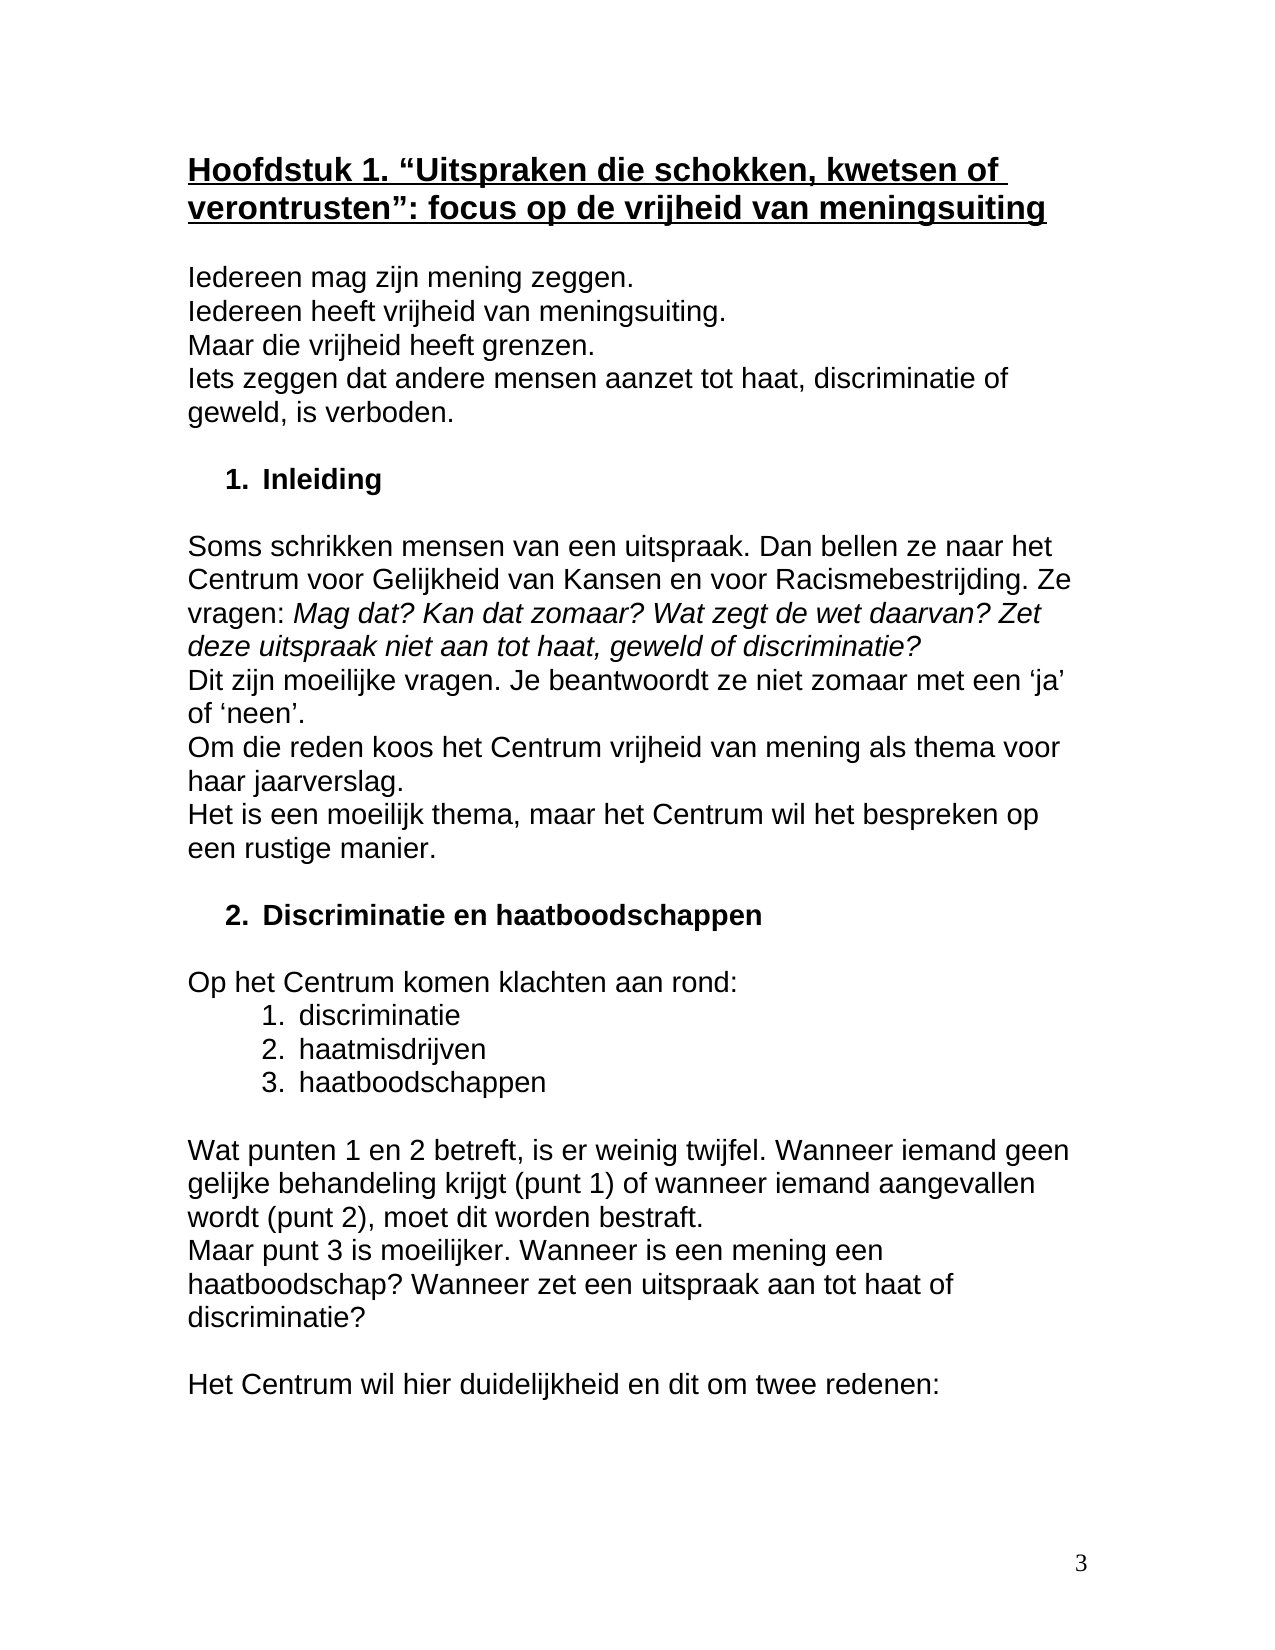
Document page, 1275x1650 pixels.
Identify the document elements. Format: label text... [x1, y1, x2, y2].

list haatboodschappen [261, 1065, 1087, 1099]
text Maar punt 3 is moeilijker. Wanneer is een mening een haatboodschap? Wanneer zet een uitspraak aan tot haat of discriminatie? [187, 1233, 1087, 1334]
list Inleiding [225, 462, 1087, 495]
text Maar die vrijheid heeft grenzen. [187, 327, 1087, 361]
text Het is een moeilijk thema, maar het Centrum wil het bespreken op een rustige manier. [187, 797, 1087, 864]
text Hoofdstuk 1. “Uitspraken die schokken, kwetsen of verontrusten”: focus op de vrijheid van meningsuiting [187, 150, 1087, 227]
text Het Centrum wil hier duidelijkheid en dit om twee redenen: [187, 1367, 1087, 1401]
text Wat punten 1 en 2 betreft, is er weinig twijfel. Wanneer iemand geen gelijke behandeling krijgt (punt 1) of wanneer iemand aangevallen wordt (punt 2), moet dit worden bestraft. [187, 1132, 1087, 1233]
text Iedereen mag zijn mening zeggen. [187, 260, 1087, 294]
text Iets zeggen dat andere mensen aanzet tot haat, discriminatie of geweld, is verboden. [187, 361, 1087, 428]
text Om die reden koos het Centrum vrijheid van mening als thema voor haar jaarverslag. [187, 730, 1087, 797]
text Dit zijn moeilijke vragen. Je beantwoordt ze niet zomaar met een ‘ja’ of ‘neen’. [187, 663, 1087, 730]
list haatmisdrijven [261, 1032, 1087, 1065]
list discriminatie [261, 998, 1087, 1032]
text Op het Centrum komen klachten aan rond: [187, 965, 1087, 998]
list Discriminatie en haatboodschappen [225, 898, 1087, 931]
text Soms schrikken mensen van een uitspraak. Dan bellen ze naar het Centrum voor Gelijkheid van Kansen en voor Racismebestrijding. Ze vragen: Mag dat? Kan dat zomaar? Wat zegt de wet daarvan? Zet deze uitspraak niet aan tot haat, geweld of discriminatie? [187, 529, 1087, 663]
text Iedereen heeft vrijheid van meningsuiting. [187, 294, 1087, 327]
